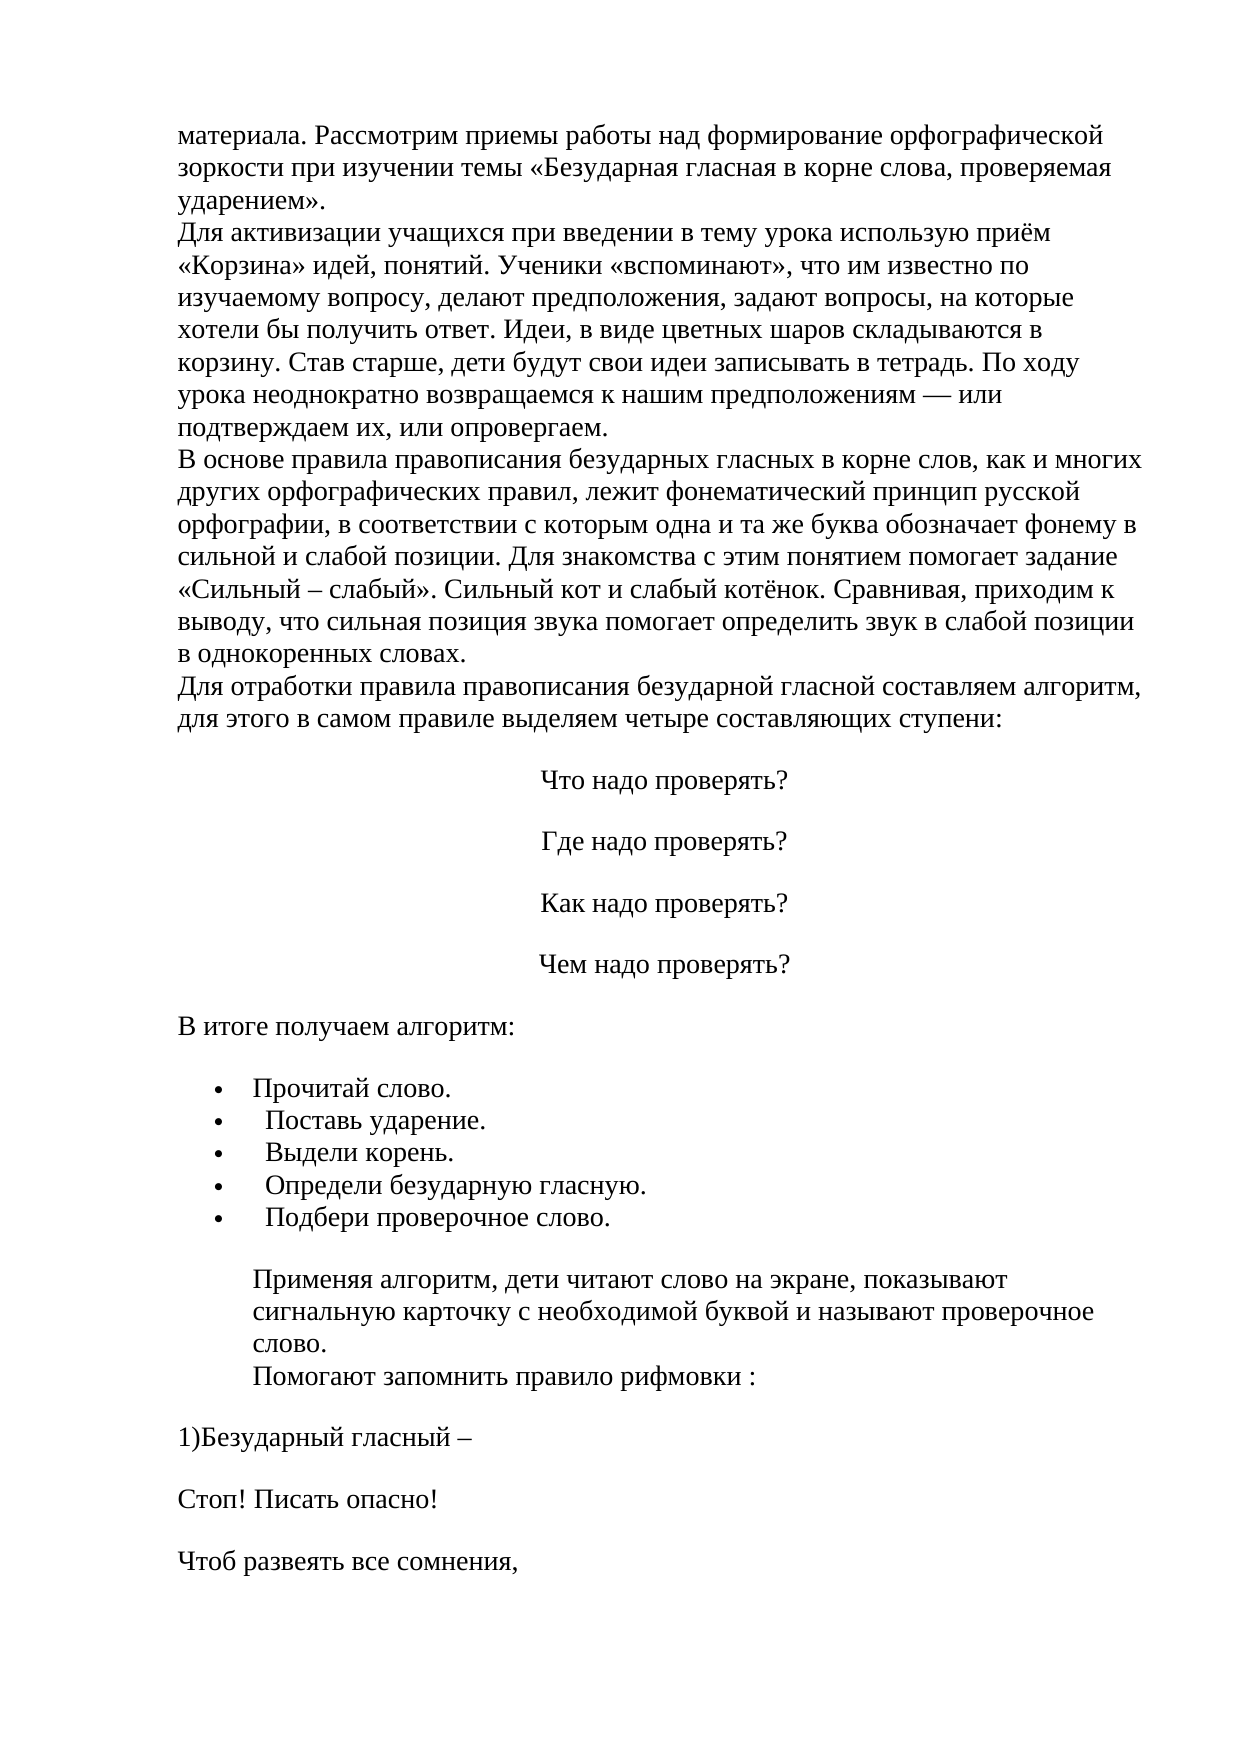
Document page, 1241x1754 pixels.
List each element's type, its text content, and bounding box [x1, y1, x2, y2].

text Помогают запомнить правило рифмовки : [252, 1359, 1152, 1391]
text Где надо проверять? [177, 824, 1152, 857]
list Прочитай слово. [215, 1071, 1152, 1103]
text Для отработки правила правописания безударной гласной составляем алгоритм, для этого в самом правиле выделяем четыре составляющих ступени: [177, 669, 1152, 734]
text Чтоб развеять все сомнения, [177, 1544, 1152, 1576]
list Подбери проверочное слово. [215, 1200, 1152, 1233]
text Для активизации учащихся при введении в тему урока использую приём «Корзина» идей, понятий. Ученики «вспоминают», что им известно по изучаемому вопросу, делают предположения, задают вопросы, на которые хотели бы получить ответ. Идеи, в виде цветных шаров складываются в корзину. Став старше, дети будут свои идеи записывать в тетрадь. По ходу урока неоднократно возвращаемся к нашим предположениям — или подтверждаем их, или опровергаем. [177, 215, 1152, 442]
text 1)Безударный гласный – [177, 1421, 1152, 1453]
text Применяя алгоритм, дети читают слово на экране, показывают сигнальную карточку с необходимой буквой и называют проверочное слово. [252, 1262, 1152, 1359]
text Что надо проверять? [177, 763, 1152, 795]
text В итоге получаем алгоритм: [177, 1009, 1152, 1041]
text В основе правила правописания безударных гласных в корне слов, как и многих других орфографических правил, лежит фонематический принцип русской орфографии, в соответствии с которым одна и та же буква обозначает фонему в сильной и слабой позиции. Для знакомства с этим понятием помогает задание «Сильный – слабый». Сильный кот и слабый котёнок. Сравнивая, приходим к выводу, что сильная позиция звука помогает определить звук в слабой позиции в однокоренных словах. [177, 442, 1152, 669]
text Стоп! Писать опасно! [177, 1482, 1152, 1514]
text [177, 118, 1152, 215]
text Как надо проверять? [177, 886, 1152, 918]
list Определи безударную гласную. [215, 1168, 1152, 1200]
text Чем надо проверять? [177, 947, 1152, 980]
list Поставь ударение. [215, 1103, 1152, 1135]
list Выдели корень. [215, 1135, 1152, 1168]
